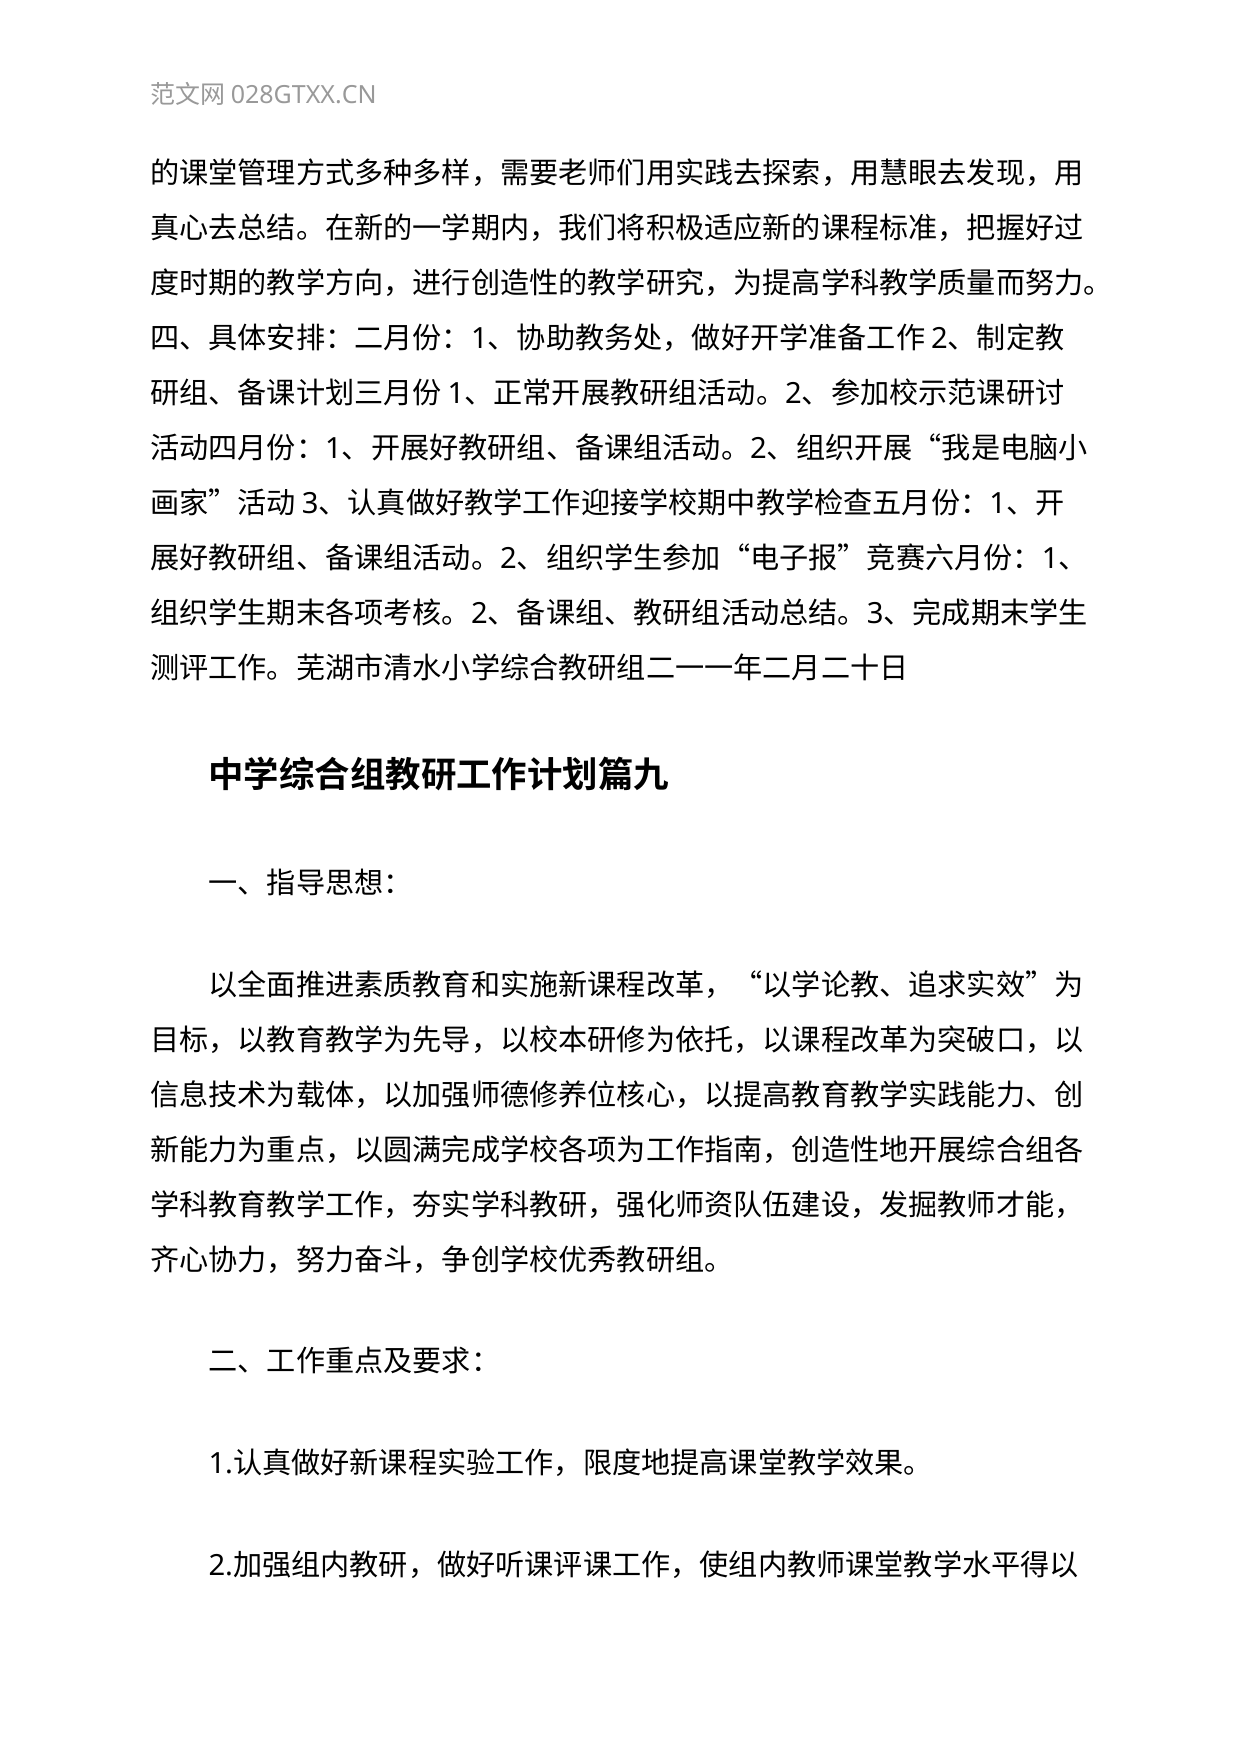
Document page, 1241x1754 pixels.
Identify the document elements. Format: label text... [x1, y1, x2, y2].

text 一、指导思想： [150, 860, 1090, 902]
text 1.认真做好新课程实验工作，限度地提高课堂教学效果。 [150, 1440, 1090, 1482]
text 以全面推进素质教育和实施新课程改革，“以学论教、追求实效”为目标，以教育教学为先导，以校本研修为依托，以课程改革为突破口，以信息技术为载体，以加强师德修养位核心，以提高教育教学实践能力、创新能力为重点，以圆满完成学校各项为工作指南，创造性地开展综合组各学科教育教学工作，夯实学科教研，强化师资队伍建设，发掘教师才能，齐心协力，努力奋斗，争创学校优秀教研组。 [150, 962, 1090, 1278]
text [150, 1542, 1090, 1584]
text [150, 150, 1090, 687]
text 中学综合组教研工作计划篇九 [150, 746, 1090, 798]
text 二、工作重点及要求： [150, 1338, 1090, 1380]
